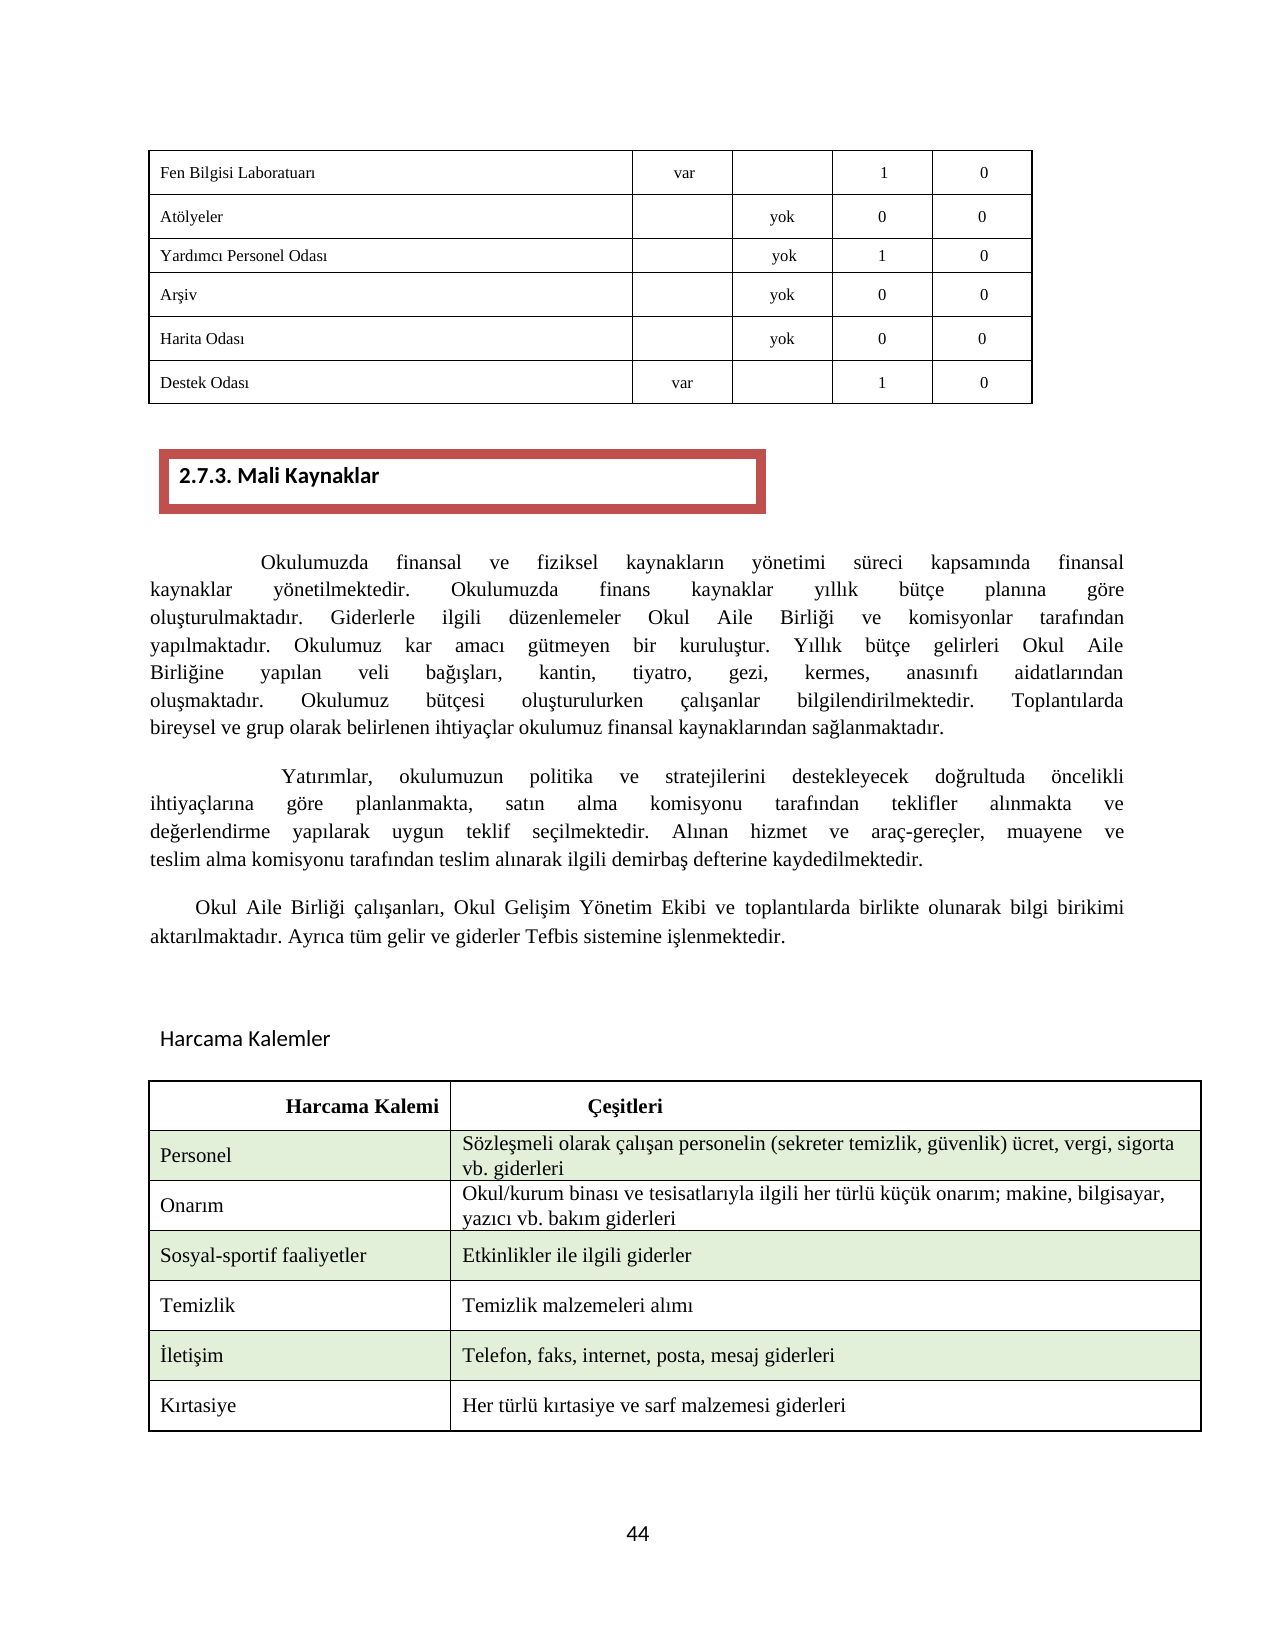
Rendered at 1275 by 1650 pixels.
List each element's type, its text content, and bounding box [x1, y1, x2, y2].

table_cell yok [733, 317, 832, 359]
table_cell Sosyal-sportif faaliyetler [150, 1231, 450, 1280]
table_cell [733, 151, 832, 194]
table_cell Atölyeler [150, 195, 632, 237]
table_cell Destek Odası [150, 361, 632, 403]
table_cell [733, 361, 832, 403]
table_cell yok [733, 239, 832, 272]
table_cell 0 [933, 361, 1031, 403]
table_cell Etkinlikler ile ilgili giderler [451, 1231, 1200, 1280]
table_cell Her türlü kırtasiye ve sarf malzemesi giderleri [451, 1381, 1200, 1430]
table_cell 0 [833, 273, 932, 316]
table_cell Fen Bilgisi Laboratuarı [150, 151, 632, 194]
text Yatırımlar, okulumuzun politika ve stratejilerini destekleyecek doğrultuda öncelikli ihtiyaçlarına göre planlanmakta, satın alma komisyonu tarafından teklifler alınmakta ve değerlendirme yapılarak uygun teklif seçilmektedir. Alınan hizmet ve araç-gereçler, muayene ve teslim alma komisyonu tarafından teslim alınarak ilgili demirbaş defterine kaydedilmektedir. [150, 764, 1125, 871]
table_cell 1 [833, 239, 932, 272]
table_cell var [633, 361, 732, 403]
table_cell 1 [833, 361, 932, 403]
table_cell Yardımcı Personel Odası [150, 239, 632, 272]
table_cell yok [733, 195, 832, 237]
table_cell Arşiv [150, 273, 632, 316]
table_cell Kırtasiye [150, 1381, 450, 1430]
text Okulumuzda finansal ve fiziksel kaynakların yönetimi süreci kapsamında finansal kaynaklar yönetilmektedir. Okulumuzda finans kaynaklar yıllık bütçe planına göre oluşturulmaktadır. Giderlerle ilgili düzenlemeler Okul Aile Birliği ve komisyonlar tarafından yapılmaktadır. Okulumuz kar amacı gütmeyen bir kuruluştur. Yıllık bütçe gelirleri Okul Aile Birliğine yapılan veli bağışları, kantin, tiyatro, gezi, kermes, anasınıfı aidatlarından oluşmaktadır. Okulumuz bütçesi oluşturulurken çalışanlar bilgilendirilmektedir. Toplantılarda bireysel ve grup olarak belirlenen ihtiyaçlar okulumuz finansal kaynaklarından sağlanmaktadır. [150, 550, 1125, 739]
table_cell Telefon, faks, internet, posta, mesaj giderleri [451, 1331, 1200, 1380]
table_cell Harita Odası [150, 317, 632, 359]
table_cell İletişim [150, 1331, 450, 1380]
table_cell 0 [933, 273, 1031, 316]
table_cell [633, 273, 732, 316]
table_cell Okul/kurum binası ve tesisatlarıyla ilgili her türlü küçük onarım; makine, bilgisayar, yazıcı vb. bakım giderleri [451, 1181, 1200, 1230]
table_cell [633, 195, 732, 237]
table_cell [633, 239, 732, 272]
table_cell Personel [150, 1131, 450, 1180]
table_cell 0 [833, 317, 932, 359]
table_cell Sözleşmeli olarak çalışan personelin (sekreter temizlik, güvenlik) ücret, vergi, sigorta vb. giderleri [451, 1131, 1200, 1180]
table_cell 0 [933, 195, 1031, 237]
table_cell 0 [933, 151, 1031, 194]
table_cell Onarım [150, 1181, 450, 1230]
table_cell [633, 317, 732, 359]
table_cell Çeşitleri [451, 1082, 1200, 1130]
table_cell Temizlik [150, 1281, 450, 1330]
table_cell 1 [833, 151, 932, 194]
text Okul Aile Birliği çalışanları, Okul Gelişim Yönetim Ekibi ve toplantılarda birlikte olunarak bilgi birikimi aktarılmaktadır. Ayrıca tüm gelir ve giderler Tefbis sistemine işlenmektedir. [150, 895, 1125, 948]
table_cell Harcama Kalemi [150, 1082, 450, 1130]
table_cell 0 [933, 317, 1031, 359]
table_cell 0 [933, 239, 1031, 272]
table_cell yok [733, 273, 832, 316]
table_cell 0 [833, 195, 932, 237]
table_cell var [633, 151, 732, 194]
table_cell Temizlik malzemeleri alımı [451, 1281, 1200, 1330]
table_header Harcama Kalemler [149, 1024, 1201, 1080]
